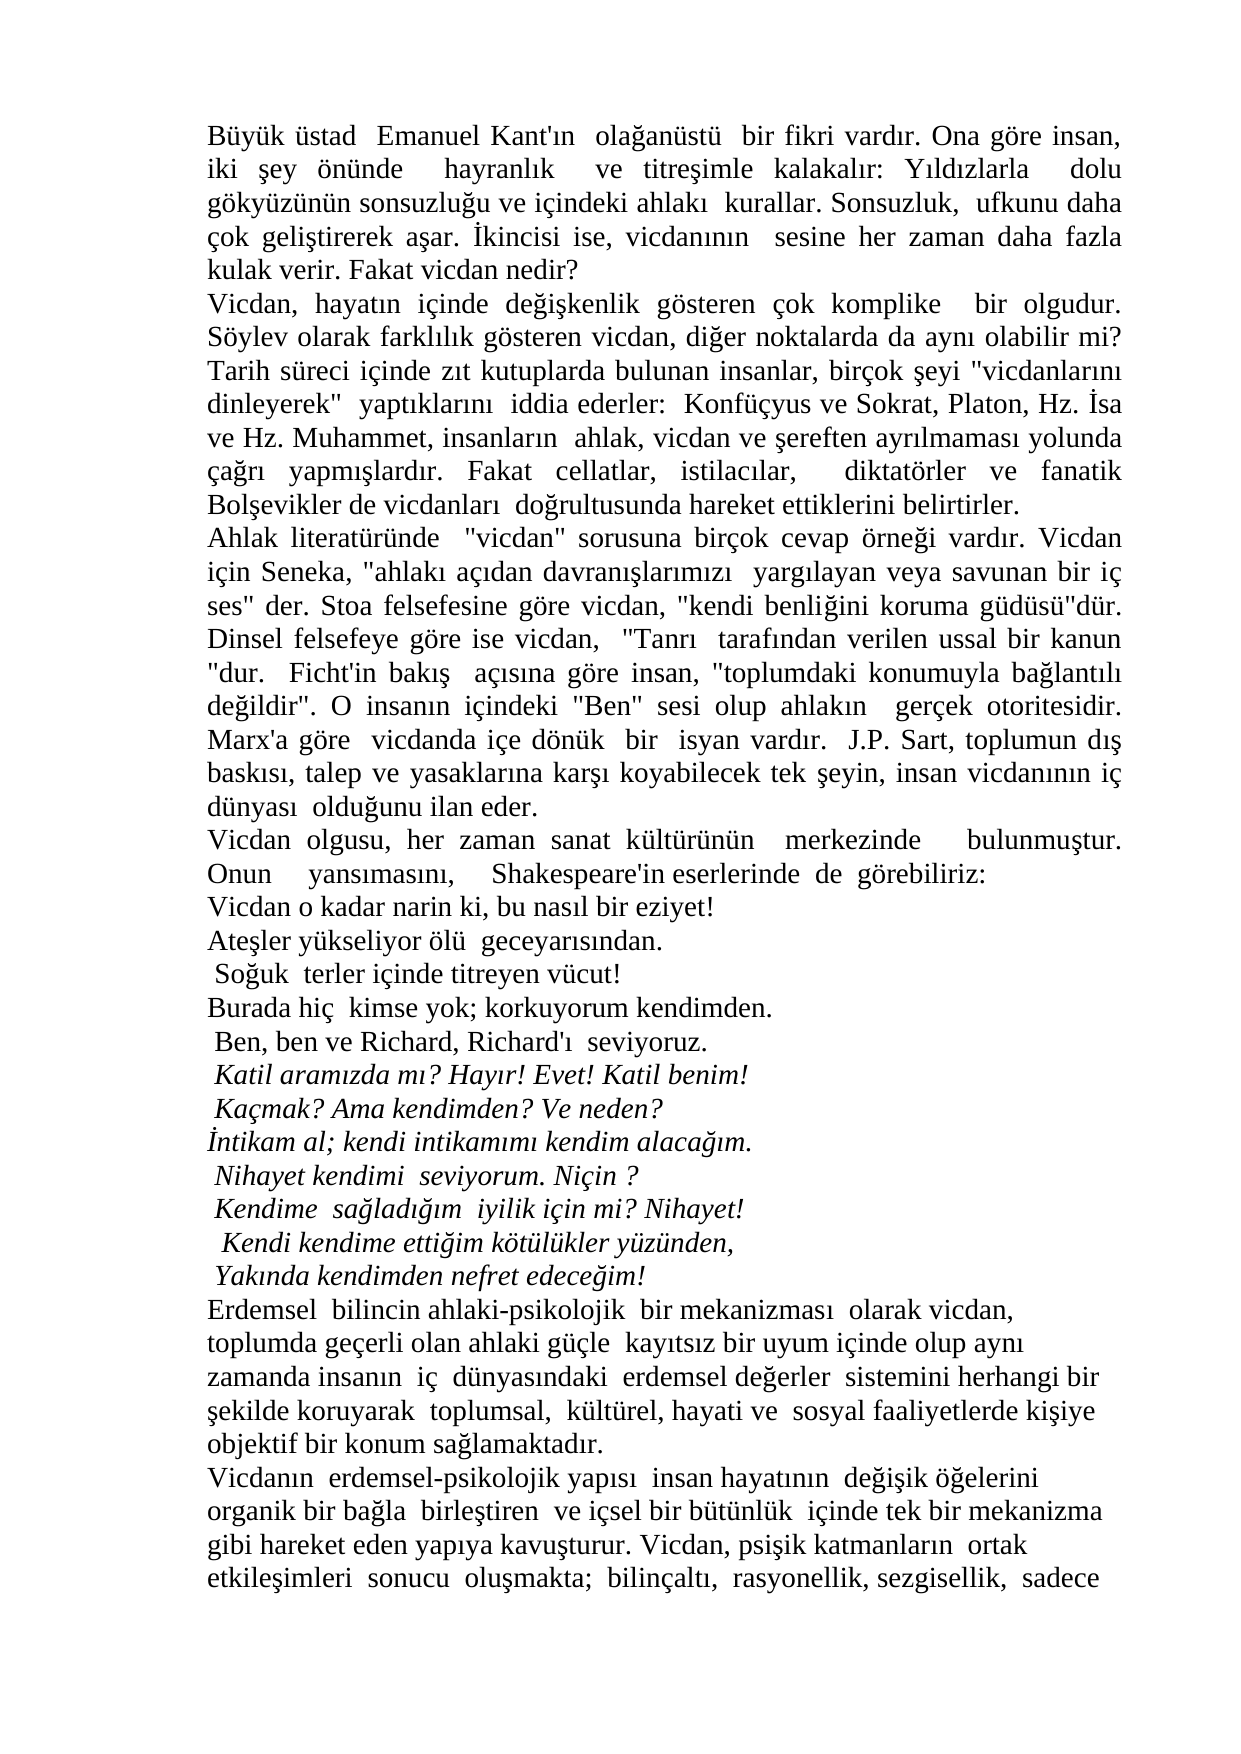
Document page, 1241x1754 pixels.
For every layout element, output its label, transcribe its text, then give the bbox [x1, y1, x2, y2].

text Kaçmak? Ama kendimden? Ve neden? [207, 1091, 1122, 1124]
text Katil aramızda mı? Hayır! Evet! Katil benim! [207, 1057, 1122, 1091]
text Vicdan, hayatın içinde değişkenlik gösteren çok komplike bir olgudur. Söylev olarak farklılık gösteren vicdan, diğer noktalarda da aynı olabilir mi? Tarih süreci içinde zıt kutuplarda bulunan insanlar, birçok şeyi "vicdanlarını dinleyerek" yaptıklarını iddia ederler: Konfüçyus ve Sokrat, Platon, Hz. İsa ve Hz. Muhammet, insanların ahlak, vicdan ve şereften ayrılmaması yolunda çağrı yapmışlardır. Fakat cellatlar, istilacılar, diktatörler ve fanatik Bolşevikler de vicdanları doğrultusunda hareket ettiklerini belirtirler. [207, 286, 1122, 521]
text Ateşler yükseliyor ölü geceyarısından. [207, 923, 1122, 957]
text Vicdan olgusu, her zaman sanat kültürünün merkezinde bulunmuştur. Onun yansımasını, Shakespeare'in eserlerinde de görebiliriz: [207, 822, 1122, 889]
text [207, 1460, 1122, 1594]
text Ahlak literatüründe "vicdan" sorusuna birçok cevap örneği vardır. Vicdan için Seneka, "ahlakı açıdan davranışlarımızı yargılayan veya savunan bir iç ses" der. Stoa felsefesine göre vicdan, "kendi benliğini koruma güdüsü"dür. Dinsel felsefeye göre ise vicdan, "Tanrı tarafından verilen ussal bir kanun "dur. Ficht'in bakış açısına göre insan, "toplumdaki konumuyla bağlantılı değildir". О insanın içindeki "Ben" sesi olup ahlakın gerçek otoritesidir. Marx'a göre vicdanda içe dönük bir isyan vardır. J.P. Sart, toplumun dış baskısı, talep ve yasaklarına karşı koyabilecek tek şeyin, insan vicdanının iç dünyası olduğunu ilan eder. [207, 521, 1122, 822]
text İntikam al; kendi intikamımı kendim alacağım. [207, 1124, 1122, 1158]
text Kendi kendime ettiğim kötülükler yüzünden, [207, 1225, 1122, 1258]
text Nihayet kendimi seviyorum. Niçin ? [207, 1158, 1122, 1191]
text Büyük üstad Emanuel Kant'ın olağanüstü bir fikri vardır. Ona göre insan, iki şey önünde hayranlık ve titreşimle kalakalır: Yıldızlarla dolu gökyüzünün sonsuzluğu ve içindeki ahlakı kurallar. Sonsuzluk, ufkunu daha çok geliştirerek aşar. İkincisi ise, vicdanının sesine her zaman daha fazla kulak verir. Fakat vicdan nedir? [207, 118, 1122, 286]
text Soğuk terler içinde titreyen vücut! [207, 957, 1122, 990]
text Burada hiç kimse yok; korkuyorum kendimden. [207, 990, 1122, 1024]
text Vicdan о kadar narin ki, bu nasıl bir eziyet! [207, 889, 1122, 923]
text Yakında kendimden nefret edeceğim! [207, 1258, 1122, 1292]
text Erdemsel bilincin ahlaki-psikolojik bir mekanizması olarak vicdan, toplumda geçerli olan ahlaki güçle kayıtsız bir uyum içinde olup aynı zamanda insanın iç dünyasındaki erdemsel değerler sistemini herhangi bir şekilde koruyarak toplumsal, kültürel, hayati ve sosyal faaliyetlerde kişiye objektif bir konum sağlamaktadır. [207, 1292, 1122, 1460]
text Kendime sağladığım iyilik için mi? Nihayet! [207, 1191, 1122, 1225]
text Ben, ben ve Richard, Richard'ı seviyoruz. [207, 1024, 1122, 1057]
